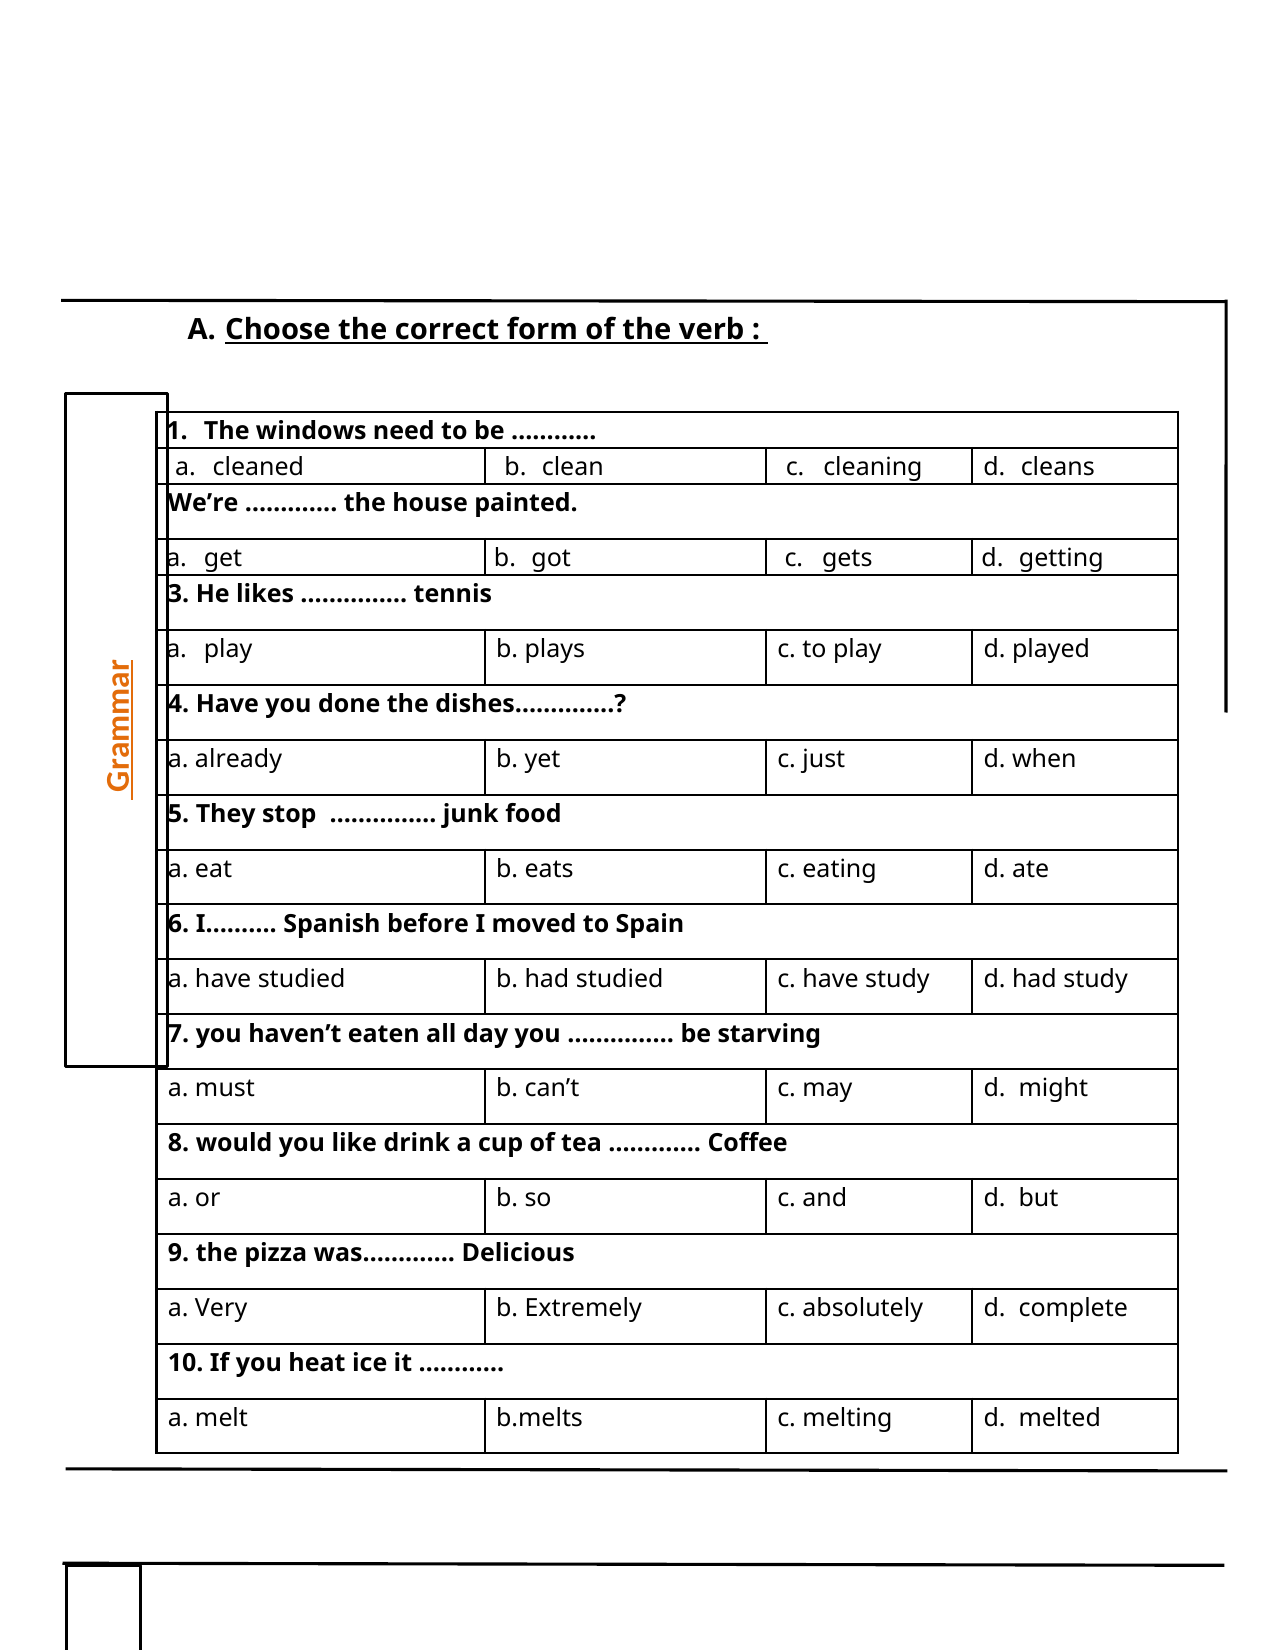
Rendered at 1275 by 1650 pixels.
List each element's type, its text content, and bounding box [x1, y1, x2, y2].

table_cell play [169, 631, 484, 684]
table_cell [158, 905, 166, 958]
table_cell 8. would you like drink a cup of tea …………. Coffee [158, 1125, 1177, 1178]
table_cell 5. They stop …………… junk food [169, 796, 1177, 848]
table_cell 9. the pizza was…………. Delicious [158, 1235, 1177, 1288]
table_cell d. but [973, 1180, 1177, 1233]
table_cell d. complete [973, 1290, 1177, 1342]
table_cell d. ate [973, 851, 1177, 903]
table_cell d. had study [973, 960, 1177, 1013]
table_cell b. Extremely [486, 1290, 765, 1342]
table_header The windows need to be ………… [169, 413, 1177, 447]
table_cell c. and [767, 1180, 971, 1233]
table_cell a. already [169, 741, 484, 793]
table_cell b.melts [486, 1400, 765, 1452]
table_cell c. just [767, 741, 971, 793]
table_cell c. melting [767, 1400, 971, 1452]
table_cell getting [973, 540, 1177, 574]
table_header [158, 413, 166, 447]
table_cell b. plays [486, 631, 765, 684]
table_cell c. to play [767, 631, 971, 684]
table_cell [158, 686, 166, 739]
table_cell a. Very [158, 1290, 484, 1342]
table_cell got [486, 540, 765, 574]
table_cell b. so [486, 1180, 765, 1233]
table_cell a. melt [158, 1400, 484, 1452]
table_cell d. melted [973, 1400, 1177, 1452]
table_cell d. when [973, 741, 1177, 793]
table_cell We’re …………. the house painted. [169, 485, 1177, 538]
table_cell d. might [973, 1070, 1177, 1123]
table_cell 10. If you heat ice it ………… [158, 1345, 1177, 1397]
table_cell cleaning [767, 449, 971, 483]
table_cell gets [767, 540, 971, 574]
table_cell a. or [158, 1180, 484, 1233]
table_cell c. eating [767, 851, 971, 903]
table_cell b. yet [486, 741, 765, 793]
table_cell c. may [767, 1070, 971, 1123]
table_cell cleans [973, 449, 1177, 483]
table_cell cleaned [169, 449, 484, 483]
table_cell clean [486, 449, 765, 483]
table_cell a. have studied [169, 960, 484, 1013]
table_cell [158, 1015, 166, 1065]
table_cell d. played [973, 631, 1177, 684]
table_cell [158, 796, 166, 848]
table_cell a. eat [169, 851, 484, 903]
table_cell 3. He likes …………… tennis [169, 576, 1177, 629]
table_cell b. can’t [486, 1070, 765, 1123]
table_cell c. have study [767, 960, 971, 1013]
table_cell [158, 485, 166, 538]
list Choose the correct form of the verb : [187, 308, 1125, 348]
table_cell a. must [158, 1070, 484, 1123]
table_cell b. eats [486, 851, 765, 903]
table_cell b. had studied [486, 960, 765, 1013]
table_cell get [169, 540, 484, 574]
table_cell 6. I………. Spanish before I moved to Spain [169, 905, 1177, 958]
table_cell 4. Have you done the dishes…………..? [169, 686, 1177, 739]
table_cell 7. you haven’t eaten all day you …………… be starving [169, 1015, 1177, 1068]
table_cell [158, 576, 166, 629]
table_cell c. absolutely [767, 1290, 971, 1342]
